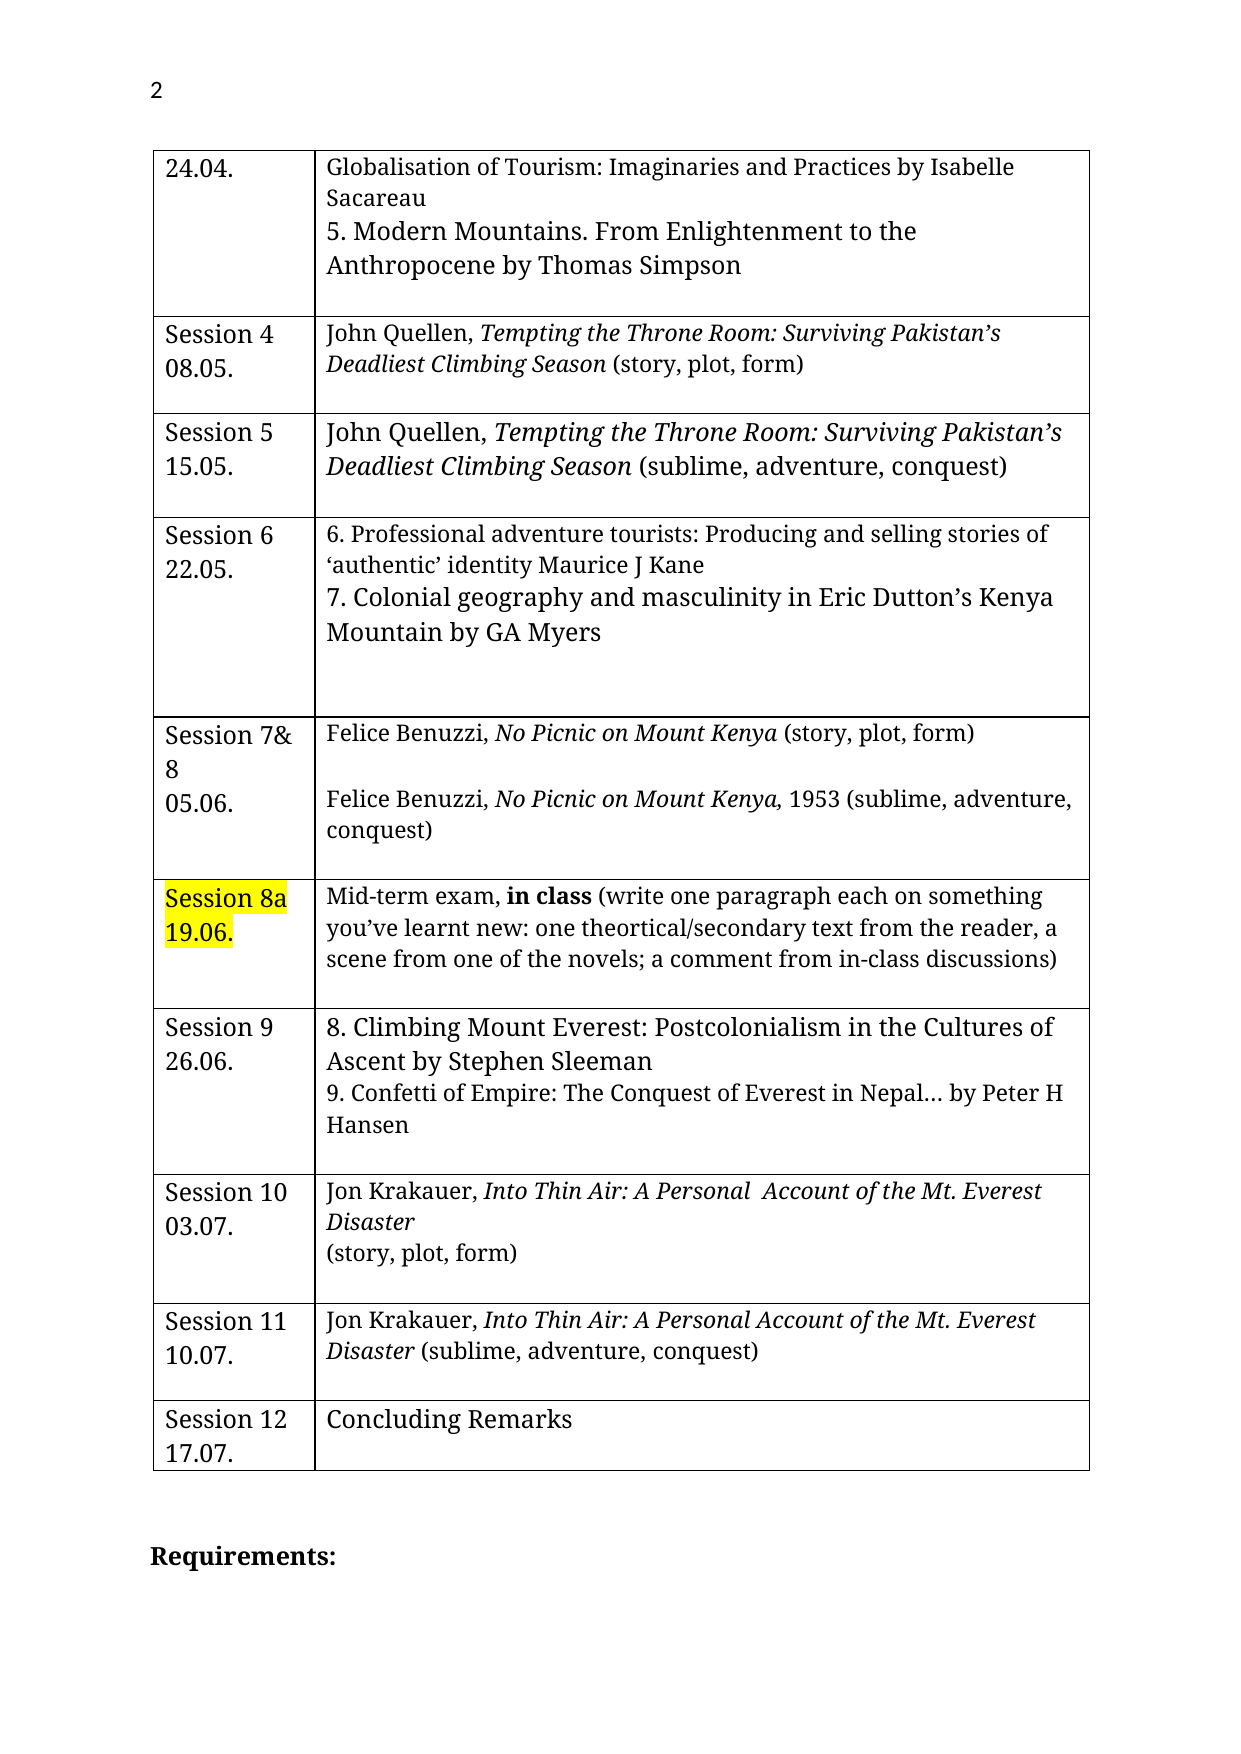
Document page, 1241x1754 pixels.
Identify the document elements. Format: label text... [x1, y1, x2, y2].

table_cell 6. Professional adventure tourists: Producing and selling stories of ‘authentic’ identity Maurice J Kane 7. Colonial geography and masculinity in Eric Dutton’s Kenya Mountain by GA Myers [316, 518, 1089, 716]
table_cell Felice Benuzzi, No Picnic on Mount Kenya (story, plot, form) Felice Benuzzi, No Picnic on Mount Kenya, 1953 (sublime, adventure, conquest) [316, 718, 1089, 879]
table_cell Session 6 22.05. [154, 518, 314, 716]
table_cell Session 12 17.07. [154, 1401, 314, 1469]
table_cell Session 3 24.04. [154, 151, 314, 316]
table_cell Jon Krakauer, Into Thin Air: A Personal Account of the Mt. Everest Disaster (story, plot, form) [316, 1175, 1089, 1303]
table_cell Session 10 03.07. [154, 1175, 314, 1303]
table_cell John Quellen, Tempting the Throne Room: Surviving Pakistan’s Deadliest Climbing Season (story, plot, form) [316, 317, 1089, 413]
table_cell John Quellen, Tempting the Throne Room: Surviving Pakistan’s Deadliest Climbing Season (sublime, adventure, conquest) [316, 414, 1089, 517]
table_cell 8. Climbing Mount Everest: Postcolonialism in the Cultures of Ascent by Stephen Sleeman 9. Confetti of Empire: The Conquest of Everest in Nepal… by Peter H Hansen [316, 1009, 1089, 1174]
table_cell Session 4 08.05. [154, 317, 314, 413]
table_cell Session 5 15.05. [154, 414, 314, 517]
table_cell Session 7& 8 05.06. [154, 718, 314, 879]
table_cell Concluding Remarks [316, 1401, 1089, 1469]
table_cell Session 9 26.06. [154, 1009, 314, 1174]
table_cell Session 11 10.07. [154, 1304, 314, 1400]
table_cell Mid-term exam, in class (write one paragraph each on something you’ve learnt new: one theortical/secondary text from the reader, a scene from one of the novels; a comment from in-class discussions) [316, 880, 1089, 1008]
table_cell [316, 151, 1089, 316]
text Requirements: [150, 1539, 1090, 1573]
table_cell Session 8a 19.06. [154, 880, 314, 1008]
table_cell Jon Krakauer, Into Thin Air: A Personal Account of the Mt. Everest Disaster (sublime, adventure, conquest) [316, 1304, 1089, 1400]
